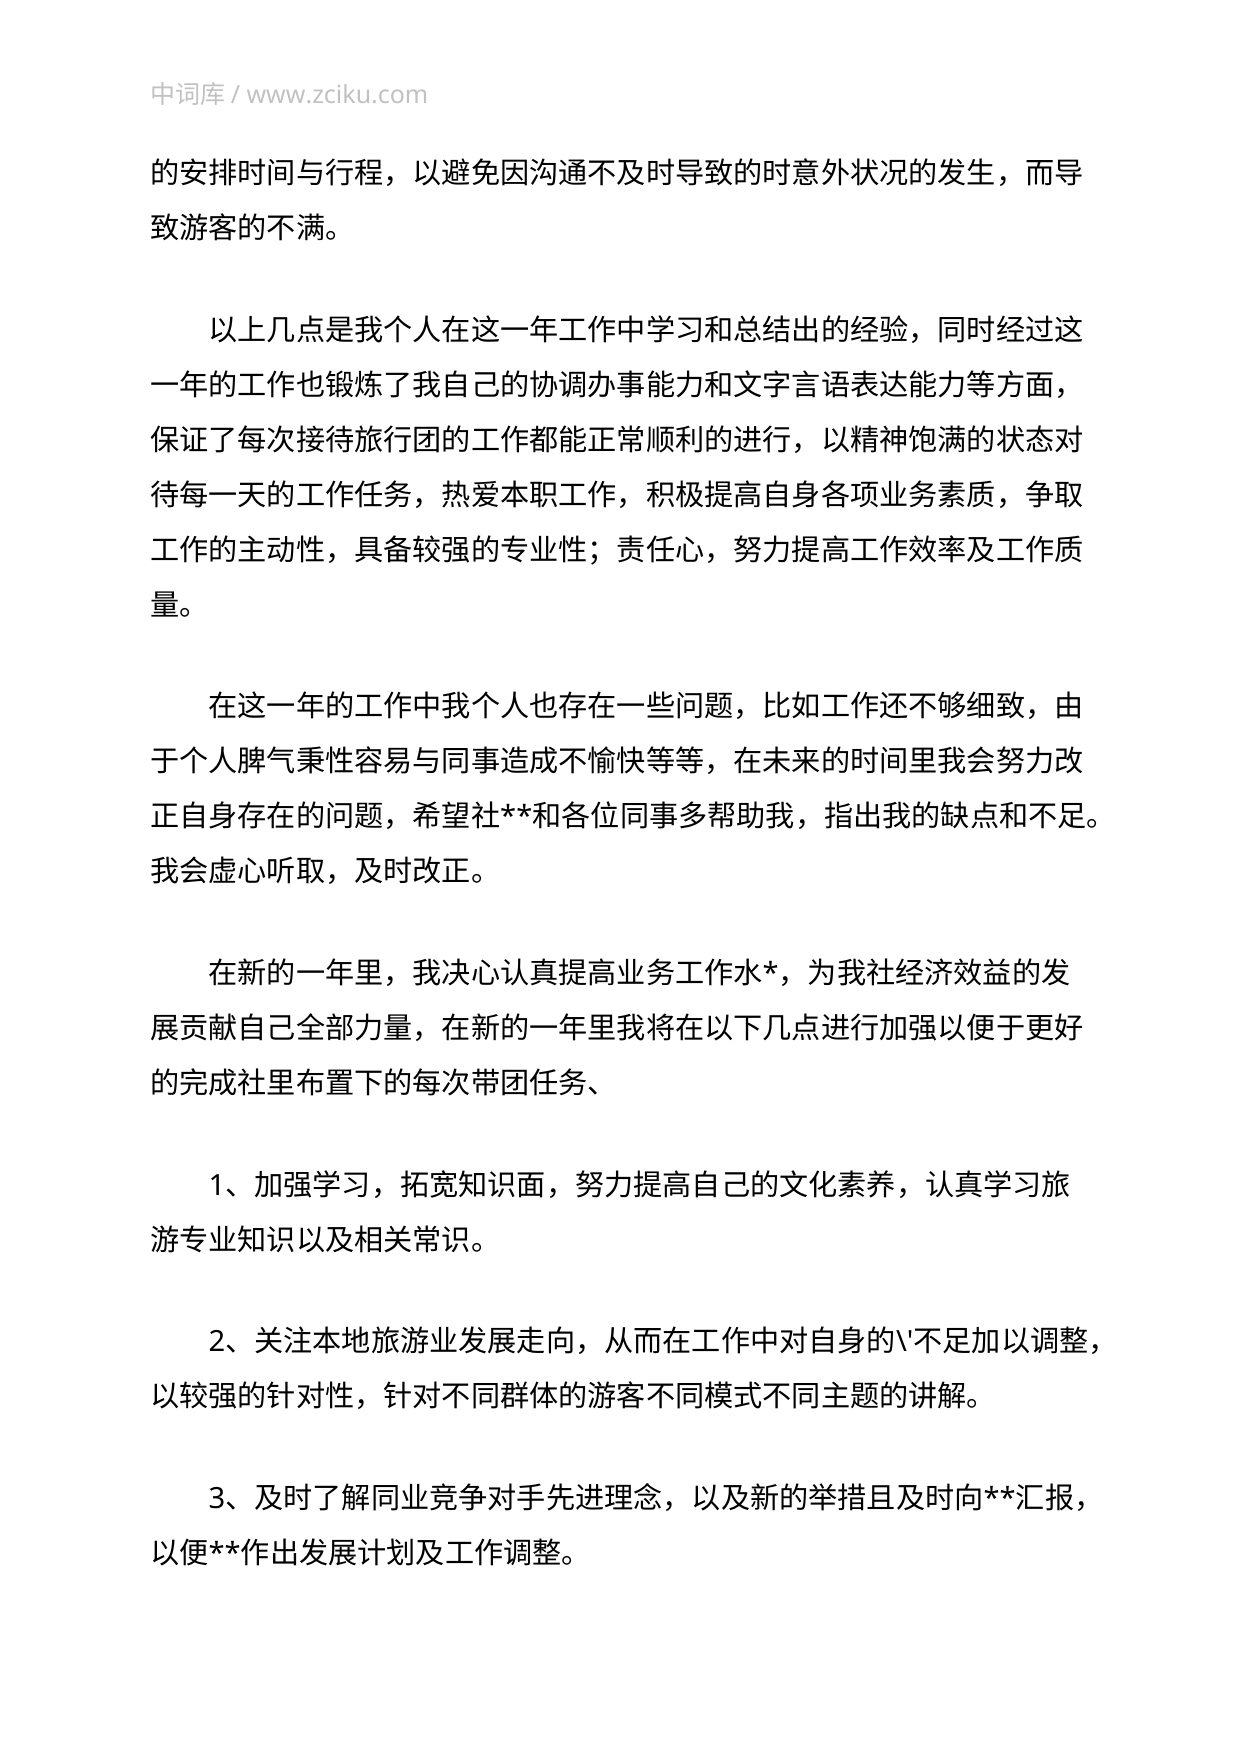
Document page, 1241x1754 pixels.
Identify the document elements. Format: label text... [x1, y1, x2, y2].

text 以上几点是我个人在这一年工作中学习和总结出的经验，同时经过这一年的工作也锻炼了我自己的协调办事能力和文字言语表达能力等方面，保证了每次接待旅行团的工作都能正常顺利的进行，以精神饱满的状态对待每一天的工作任务，热爱本职工作，积极提高自身各项业务素质，争取工作的主动性，具备较强的专业性；责任心，努力提高工作效率及工作质量。 [150, 307, 1090, 623]
text 3、及时了解同业竞争对手先进理念，以及新的举措且及时向**汇报，以便**作出发展计划及工作调整。 [150, 1475, 1090, 1572]
text 1、加强学习，拓宽知识面，努力提高自己的文化素养，认真学习旅游专业知识以及相关常识。 [150, 1161, 1090, 1258]
text 在这一年的工作中我个人也存在一些问题，比如工作还不够细致，由于个人脾气秉性容易与同事造成不愉快等等，在未来的时间里我会努力改正自身存在的问题，希望社**和各位同事多帮助我，指出我的缺点和不足。我会虚心听取，及时改正。 [150, 683, 1090, 890]
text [150, 150, 1090, 247]
text 在新的一年里，我决心认真提高业务工作水*，为我社经济效益的发展贡献自己全部力量，在新的一年里我将在以下几点进行加强以便于更好的完成社里布置下的每次带团任务、 [150, 949, 1090, 1102]
text 2、关注本地旅游业发展走向，从而在工作中对自身的\'不足加以调整，以较强的针对性，针对不同群体的游客不同模式不同主题的讲解。 [150, 1318, 1090, 1415]
